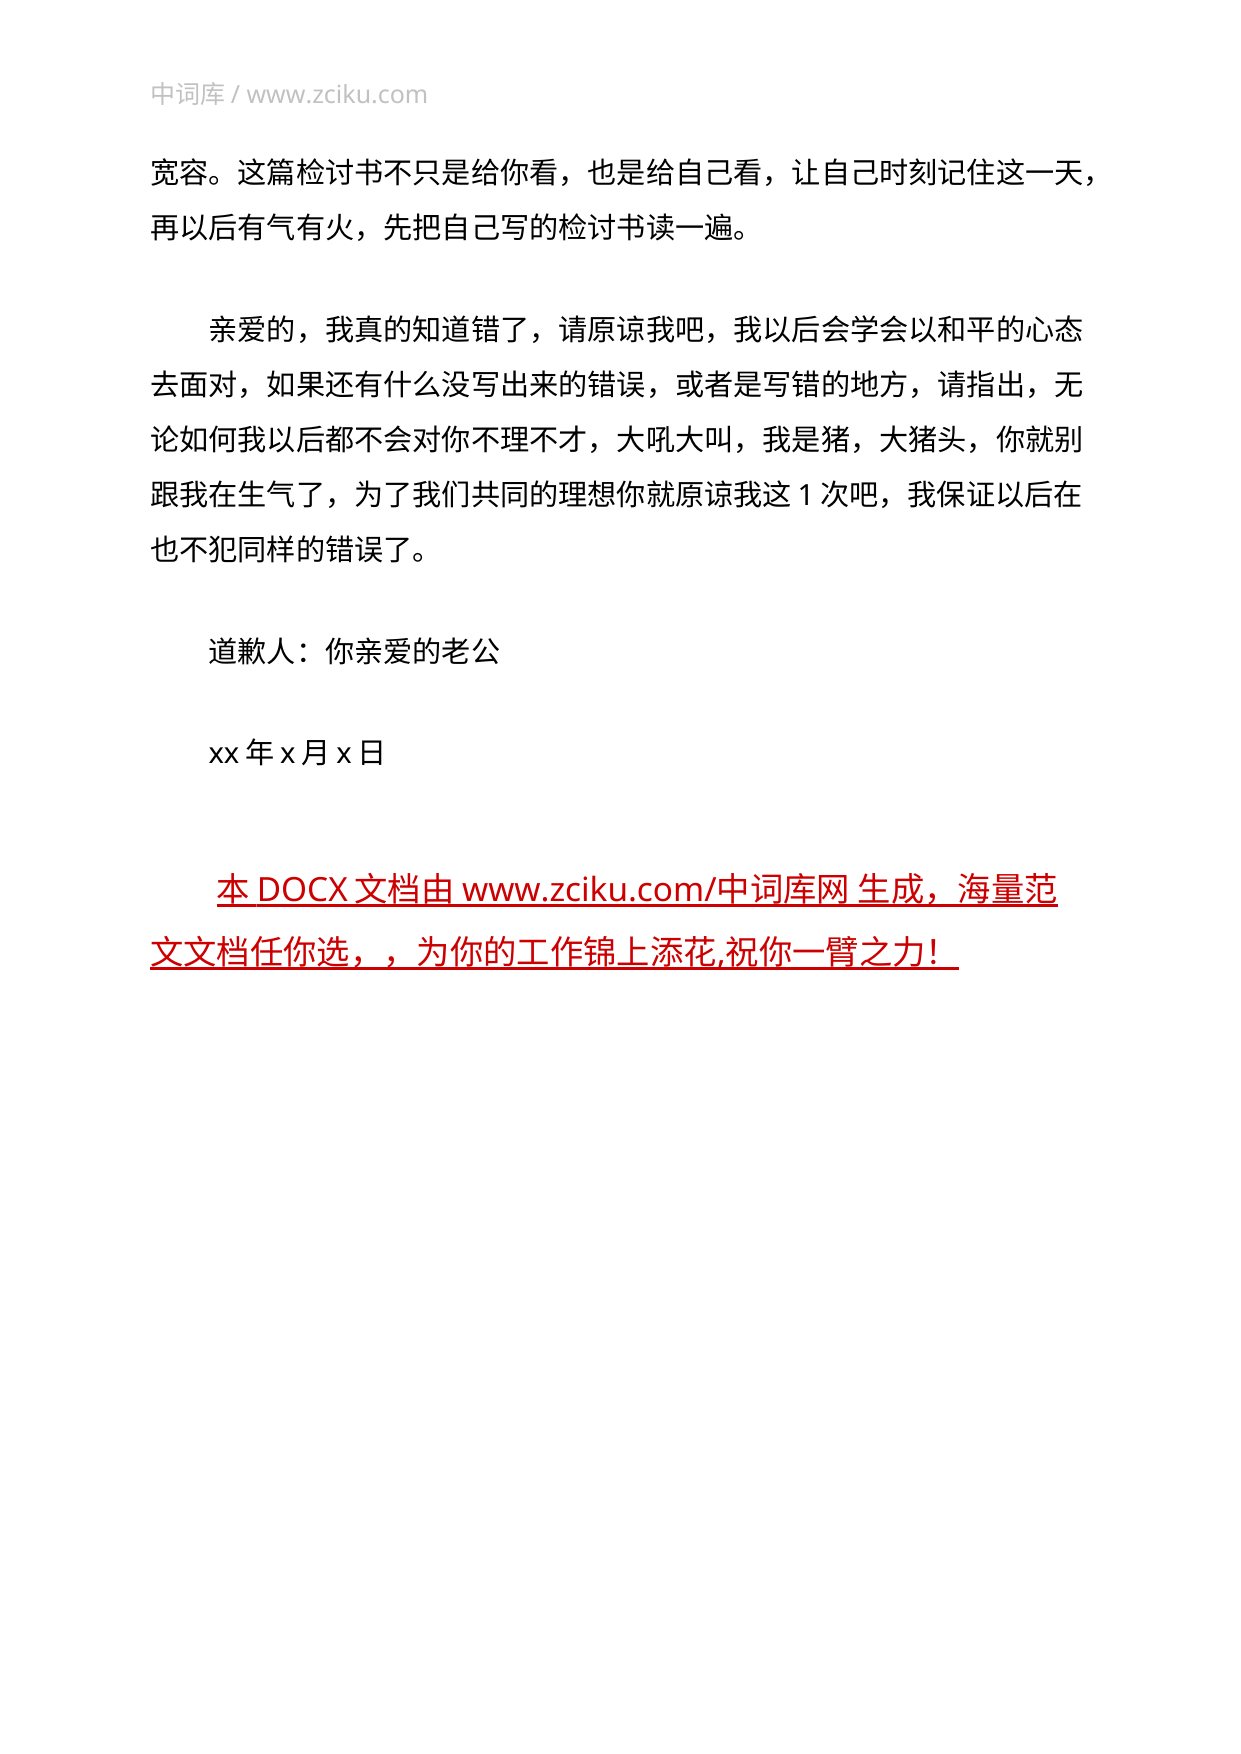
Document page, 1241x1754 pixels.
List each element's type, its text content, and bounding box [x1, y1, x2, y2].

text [150, 150, 1090, 247]
text 道歉人：你亲爱的老公 [150, 628, 1090, 670]
text 本DOCX文档由 www.zciku.com/中词库网 生成，海量范文文档任你选，，为你的工作锦上添花,祝你一臂之力！ [150, 863, 1090, 974]
text 亲爱的，我真的知道错了，请原谅我吧，我以后会学会以和平的心态去面对，如果还有什么没写出来的错误，或者是写错的地方，请指出，无论如何我以后都不会对你不理不才，大吼大叫，我是猪，大猪头，你就别跟我在生气了，为了我们共同的理想你就原谅我这1次吧，我保证以后在也不犯同样的错误了。 [150, 307, 1090, 569]
text xx年x月x日 [150, 730, 1090, 772]
